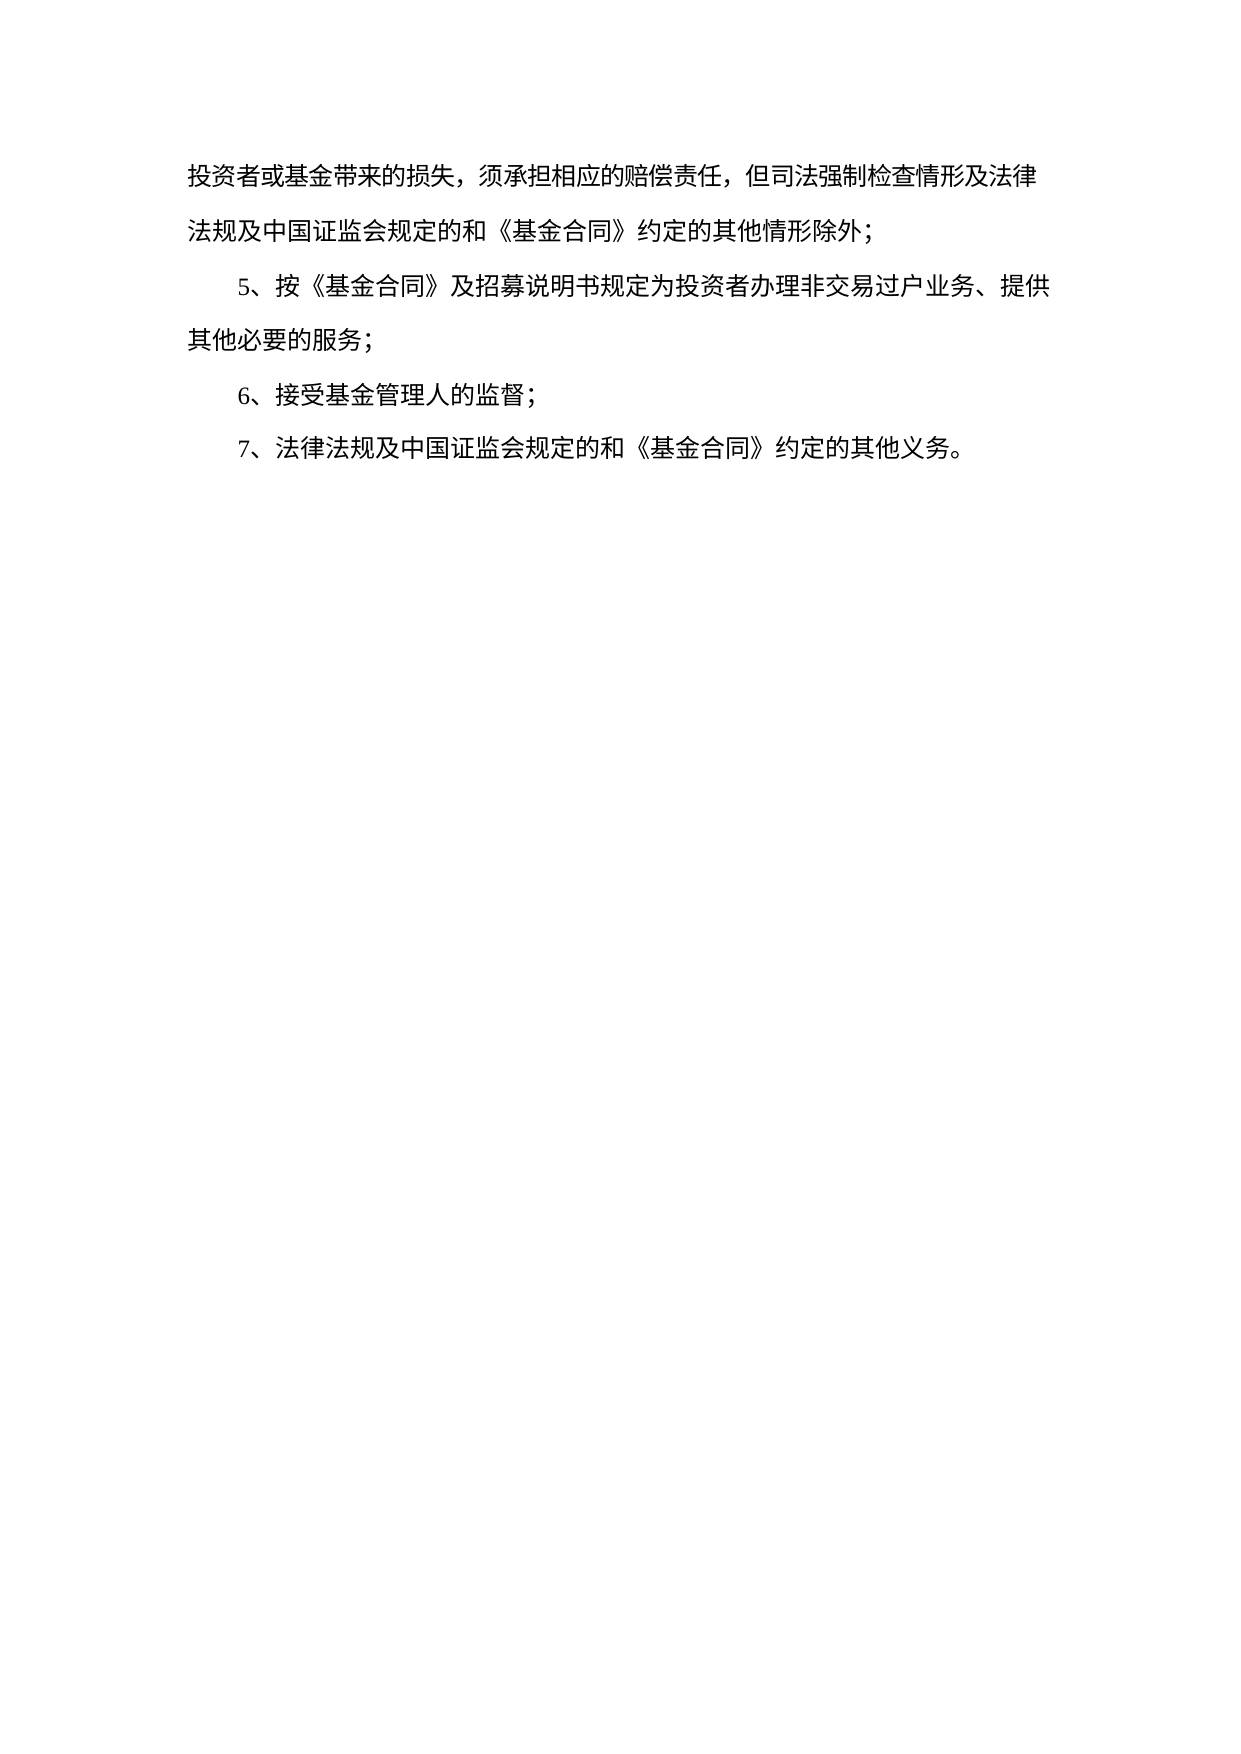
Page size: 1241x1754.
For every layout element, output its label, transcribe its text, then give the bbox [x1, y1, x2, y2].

text 5、按《基金合同》及招募说明书规定为投资者办理非交易过户业务、提供其他必要的服务； [187, 266, 1053, 357]
text 投资者或基金带来的损失，须承担相应的赔偿责任，但司法强制检查情形及法律法规及中国证监会规定的和《基金合同》约定的其他情形除外； [187, 157, 1053, 248]
text 6、接受基金管理人的监督； [237, 376, 1101, 412]
text 7、法律法规及中国证监会规定的和《基金合同》约定的其他义务。 [237, 429, 1101, 465]
